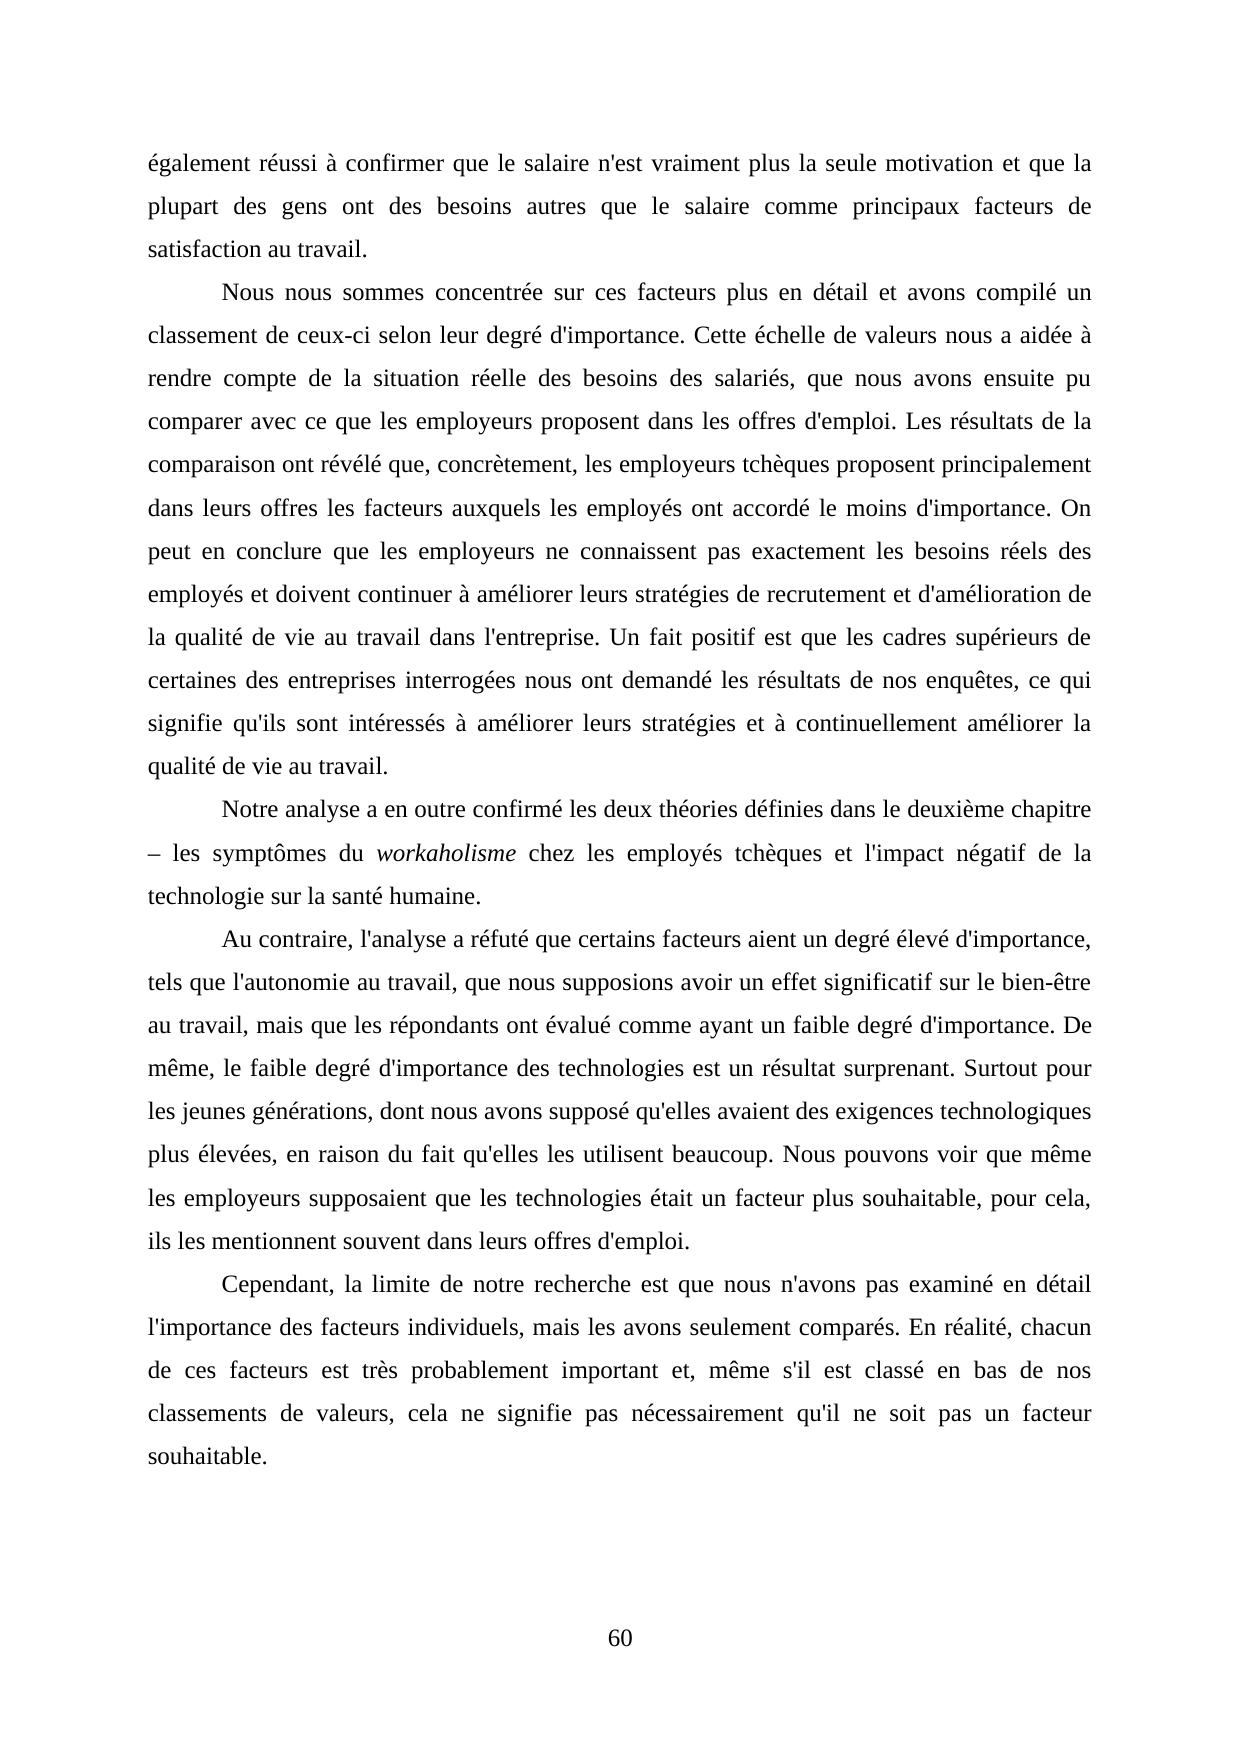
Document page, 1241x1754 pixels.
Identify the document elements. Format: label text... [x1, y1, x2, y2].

text Cependant, la limite de notre recherche est que nous n'avons pas examiné en détail l'importance des facteurs individuels, mais les avons seulement comparés. En réalité, chacun de ces facteurs est très probablement important et, même s'il est classé en bas de nos classements de valeurs, cela ne signifie pas nécessairement qu'il ne soit pas un facteur souhaitable. [148, 1269, 1093, 1470]
text Nous nous sommes concentrée sur ces facteurs plus en détail et avons compilé un classement de ceux-ci selon leur degré d'importance. Cette échelle de valeurs nous a aidée à rendre compte de la situation réelle des besoins des salariés, que nous avons ensuite pu comparer avec ce que les employeurs proposent dans les offres d'emploi. Les résultats de la comparaison ont révélé que, concrètement, les employeurs tchèques proposent principalement dans leurs offres les facteurs auxquels les employés ont accordé le moins d'importance. On peut en conclure que les employeurs ne connaissent pas exactement les besoins réels des employés et doivent continuer à améliorer leurs stratégies de recrutement et d'amélioration de la qualité de vie au travail dans l'entreprise. Un fait positif est que les cadres supérieurs de certaines des entreprises interrogées nous ont demandé les résultats de nos enquêtes, ce qui signifie qu'ils sont intéressés à améliorer leurs stratégies et à continuellement améliorer la qualité de vie au travail. [148, 277, 1093, 780]
text Au contraire, l'analyse a réfuté que certains facteurs aient un degré élevé d'importance, tels que l'autonomie au travail, que nous supposions avoir un effet significatif sur le bien-être au travail, mais que les répondants ont évalué comme ayant un faible degré d'importance. De même, le faible degré d'importance des technologies est un résultat surprenant. Surtout pour les jeunes générations, dont nous avons supposé qu'elles avaient des exigences technologiques plus élevées, en raison du fait qu'elles les utilisent beaucoup. Nous pouvons voir que même les employeurs supposaient que les technologies était un facteur plus souhaitable, pour cela, ils les mentionnent souvent dans leurs offres d'emploi. [148, 924, 1093, 1254]
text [148, 148, 1093, 263]
text Notre analyse a en outre confirmé les deux théories définies dans le deuxième chapitre – les symptômes du workaholisme chez les employés tchèques et l'impact négatif de la technologie sur la santé humaine. [148, 794, 1093, 909]
